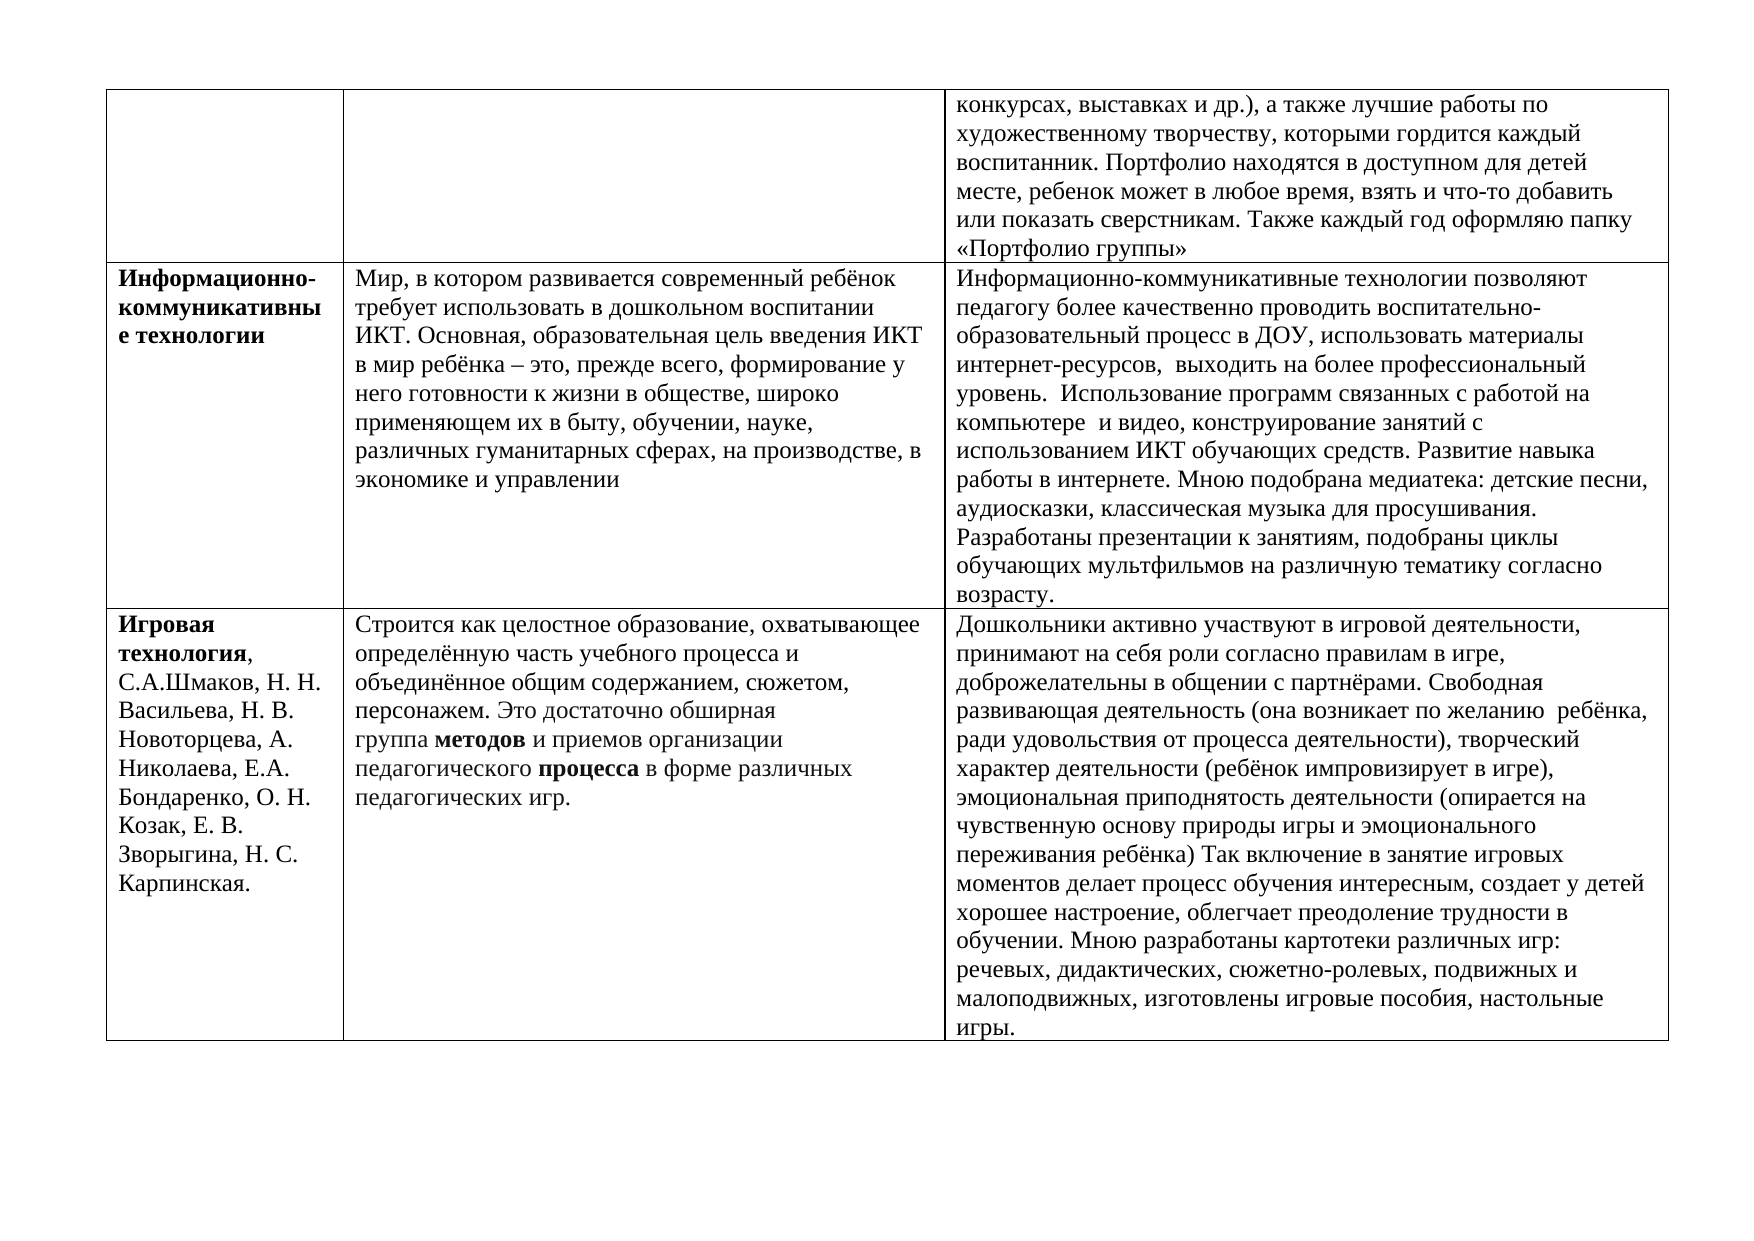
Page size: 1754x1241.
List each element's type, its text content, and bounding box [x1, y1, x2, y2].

table_cell Информационно-коммуникативные технологии [107, 263, 343, 608]
table_cell Дошкольники активно участвуют в игровой деятельности, принимают на себя роли согласно правилам в игре, доброжелательны в общении с партнёрами. Свободная развивающая деятельность (она возникает по желанию ребёнка, ради удовольствия от процесса деятельности), творческий характер деятельности (ребёнок импровизирует в игре), эмоциональная приподнятость деятельности (опирается на чувственную основу природы игры и эмоционального переживания ребёнка) Так включение в занятие игровых моментов делает процесс обучения интересным, создает у детей хорошее настроение, облегчает преодоление трудности в обучении. Мною разработаны картотеки различных игр: речевых, дидактических, сюжетно-ролевых, подвижных и малоподвижных, изготовлены игровые пособия, настольные игры. [946, 609, 1668, 1040]
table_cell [107, 90, 343, 262]
table_cell Игровая технология, С.А.Шмаков, Н. Н. Васильева, Н. В. Новоторцева, А. Николаева, Е.А. Бондаренко, О. Н. Козак, Е. В. Зворыгина, Н. С. Карпинская. [107, 609, 343, 1040]
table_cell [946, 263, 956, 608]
table_cell Информационно-коммуникативные технологии позволяют педагогу более качественно проводить воспитательно-образовательный процесс в ДОУ, использовать материалы интернет-ресурсов, выходить на более профессиональный уровень. Использование программ связанных с работой на компьютере и видео, конструирование занятий с использованием ИКТ обучающих средств. Развитие навыка работы в интернете. Мною подобрана медиатека: детские песни, аудиосказки, классическая музыка для просушивания. Разработаны презентации к занятиям, подобраны циклы обучающих мультфильмов на различную тематику согласно возрасту. [1055, 263, 1668, 608]
table_cell Строится как целостное образование, охватывающее определённую часть учебного процесса и объединённое общим содержанием, сюжетом, персонажем. Это достаточно обширная группа методов и приемов организации педагогического процесса в форме различных педагогических игр. [344, 609, 944, 1040]
table_cell Мир, в котором развивается современный ребёнок требует использовать в дошкольном воспитании ИКТ. Основная, образовательная цель введения ИКТ в мир ребёнка – это, прежде всего, формирование у него готовности к жизни в обществе, широко применяющем их в быту, обучении, науке, различных гуманитарных сферах, на производстве, в экономике и управлении [344, 263, 944, 608]
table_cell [946, 90, 1668, 262]
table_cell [344, 90, 944, 262]
